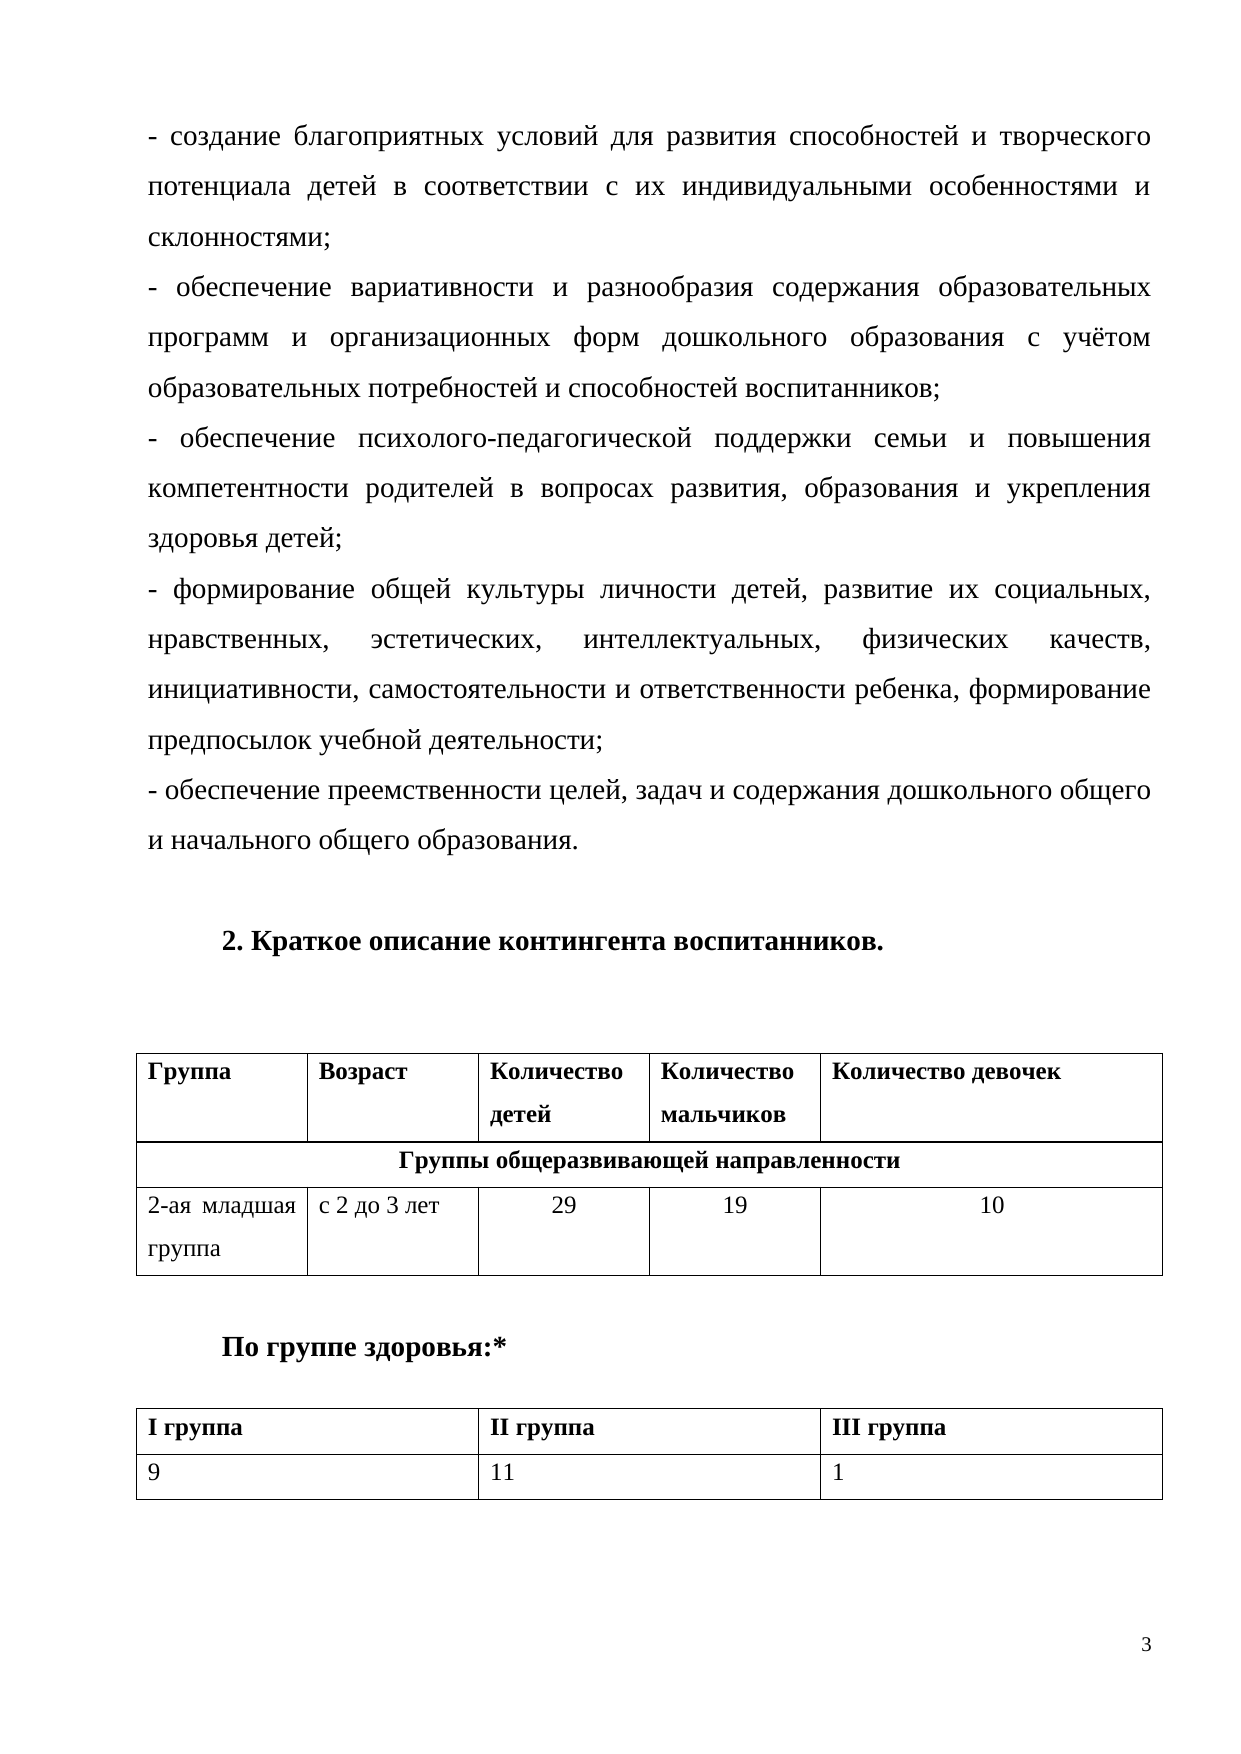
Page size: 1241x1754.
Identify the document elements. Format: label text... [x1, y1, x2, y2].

list - обеспечение психолого-педагогической поддержки семьи и повышения компетентности родителей в вопросах развития, образования и укрепления здоровья детей; [148, 420, 1152, 554]
list - создание благоприятных условий для развития способностей и творческого потенциала детей в соответствии с их индивидуальными особенностями и склонностями; [148, 118, 1152, 252]
table_cell 1 [821, 1455, 1162, 1499]
table_header II группа [479, 1409, 820, 1454]
table_cell 29 [479, 1188, 649, 1275]
table_cell 10 [821, 1188, 1162, 1275]
table_cell 19 [650, 1188, 820, 1275]
table_cell Группы общеразвивающей направленности [137, 1143, 1162, 1187]
table_header Количество девочек [821, 1054, 1162, 1141]
list - обеспечение вариативности и разнообразия содержания образовательных программ и организационных форм дошкольного образования с учётом образовательных потребностей и способностей воспитанников; [148, 269, 1152, 403]
table_header Количество детей [479, 1054, 649, 1141]
list - обеспечение преемственности целей, задач и содержания дошкольного общего и начального общего образования. [148, 772, 1152, 856]
table_cell 9 [137, 1455, 478, 1499]
table_header Группа [137, 1054, 307, 1141]
table_cell 11 [479, 1455, 820, 1499]
list - формирование общей культуры личности детей, развитие их социальных, нравственных, эстетических, интеллектуальных, физических качеств, инициативности, самостоятельности и ответственности ребенка, формирование предпосылок учебной деятельности; [148, 571, 1152, 755]
table_header I группа [137, 1409, 478, 1454]
table_header Количество мальчиков [650, 1054, 820, 1141]
table_header III группа [821, 1409, 1162, 1454]
table_header Возраст [308, 1054, 478, 1141]
list По группе здоровья:* [148, 1329, 1152, 1362]
table_cell с 2 до 3 лет [308, 1188, 478, 1275]
table_cell 2-ая младшая группа [137, 1188, 307, 1275]
list 2. Краткое описание контингента воспитанников. [148, 923, 1152, 957]
